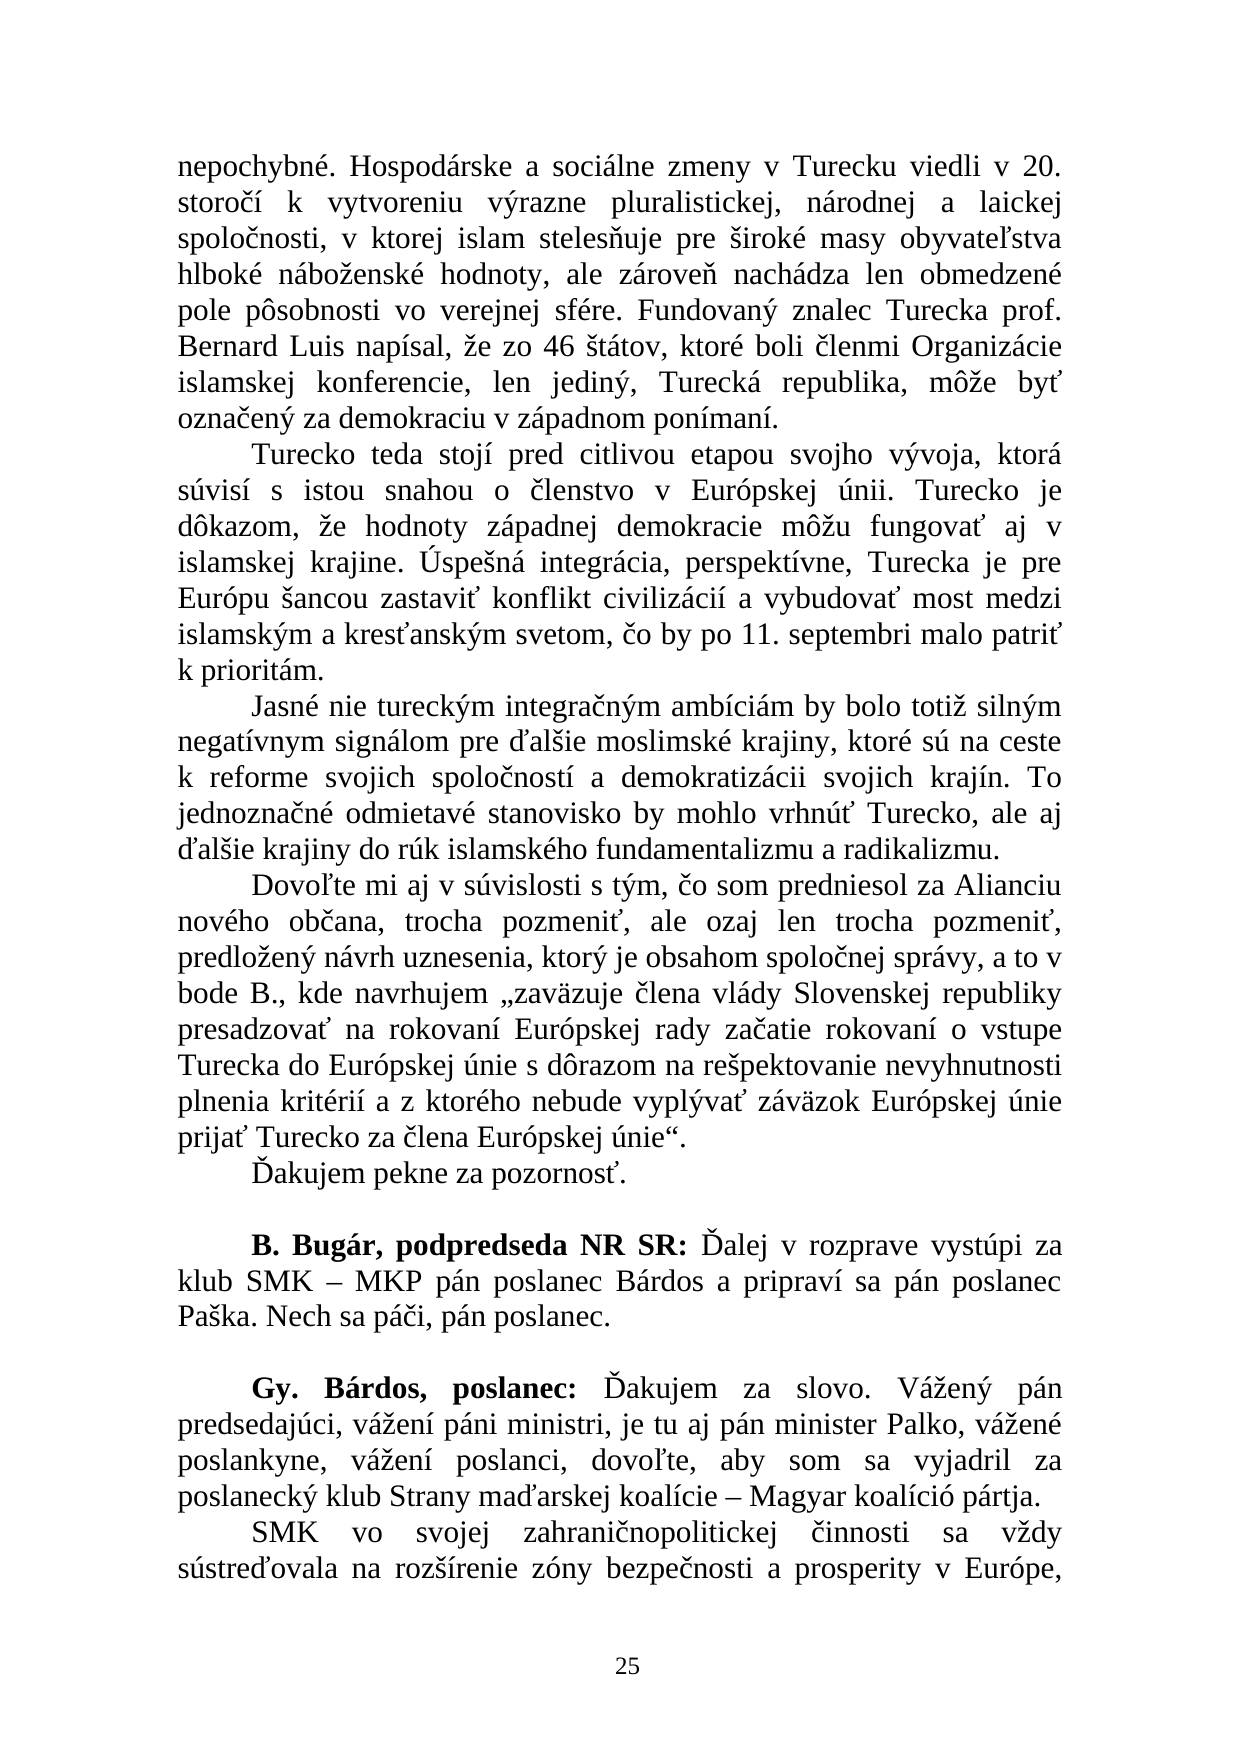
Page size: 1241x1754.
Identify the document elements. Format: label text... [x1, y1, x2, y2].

text Jasné nie tureckým integračným ambíciám by bolo totiž silným negatívnym signálom pre ďalšie moslimské krajiny, ktoré sú na ceste k reforme svojich spoločností a demokratizácii svojich krajín. To jednoznačné odmietavé stanovisko by mohlo vrhnúť Turecko, ale aj ďalšie krajiny do rúk islamského fundamentalizmu a radikalizmu. [177, 687, 1063, 866]
text B. Bugár, podpredseda NR SR: Ďalej v rozprave vystúpi za klub SMK – MKP pán poslanec Bárdos a pripraví sa pán poslanec Paška. Nech sa páči, pán poslanec. [177, 1226, 1063, 1334]
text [177, 1513, 1063, 1585]
text Dovoľte mi aj v súvislosti s tým, čo som predniesol za Alianciu nového občana, trocha pozmeniť, ale ozaj len trocha pozmeniť, predložený návrh uznesenia, ktorý je obsahom spoločnej správy, a to v bode B., kde navrhujem „zaväzuje člena vlády Slovenskej republiky presadzovať na rokovaní Európskej rady začatie rokovaní o vstupe Turecka do Európskej únie s dôrazom na rešpektovanie nevyhnutnosti plnenia kritérií a z ktorého nebude vyplývať záväzok Európskej únie prijať Turecko za člena Európskej únie“. [177, 866, 1063, 1154]
text Turecko teda stojí pred citlivou etapou svojho vývoja, ktorá súvisí s istou snahou o členstvo v Európskej únii. Turecko je dôkazom, že hodnoty západnej demokracie môžu fungovať aj v islamskej krajine. Úspešná integrácia, perspektívne, Turecka je pre Európu šancou zastaviť konflikt civilizácií a vybudovať most medzi islamským a kresťanským svetom, čo by po 11. septembri malo patriť k prioritám. [177, 435, 1063, 687]
text Gy. Bárdos, poslanec: Ďakujem za slovo. Vážený pán predsedajúci, vážení páni ministri, je tu aj pán minister Palko, vážené poslankyne, vážení poslanci, dovoľte, aby som sa vyjadril za poslanecký klub Strany maďarskej koalície – Magyar koalíció pártja. [177, 1369, 1063, 1513]
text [177, 148, 1063, 435]
text Ďakujem pekne za pozornosť. [177, 1154, 1063, 1190]
